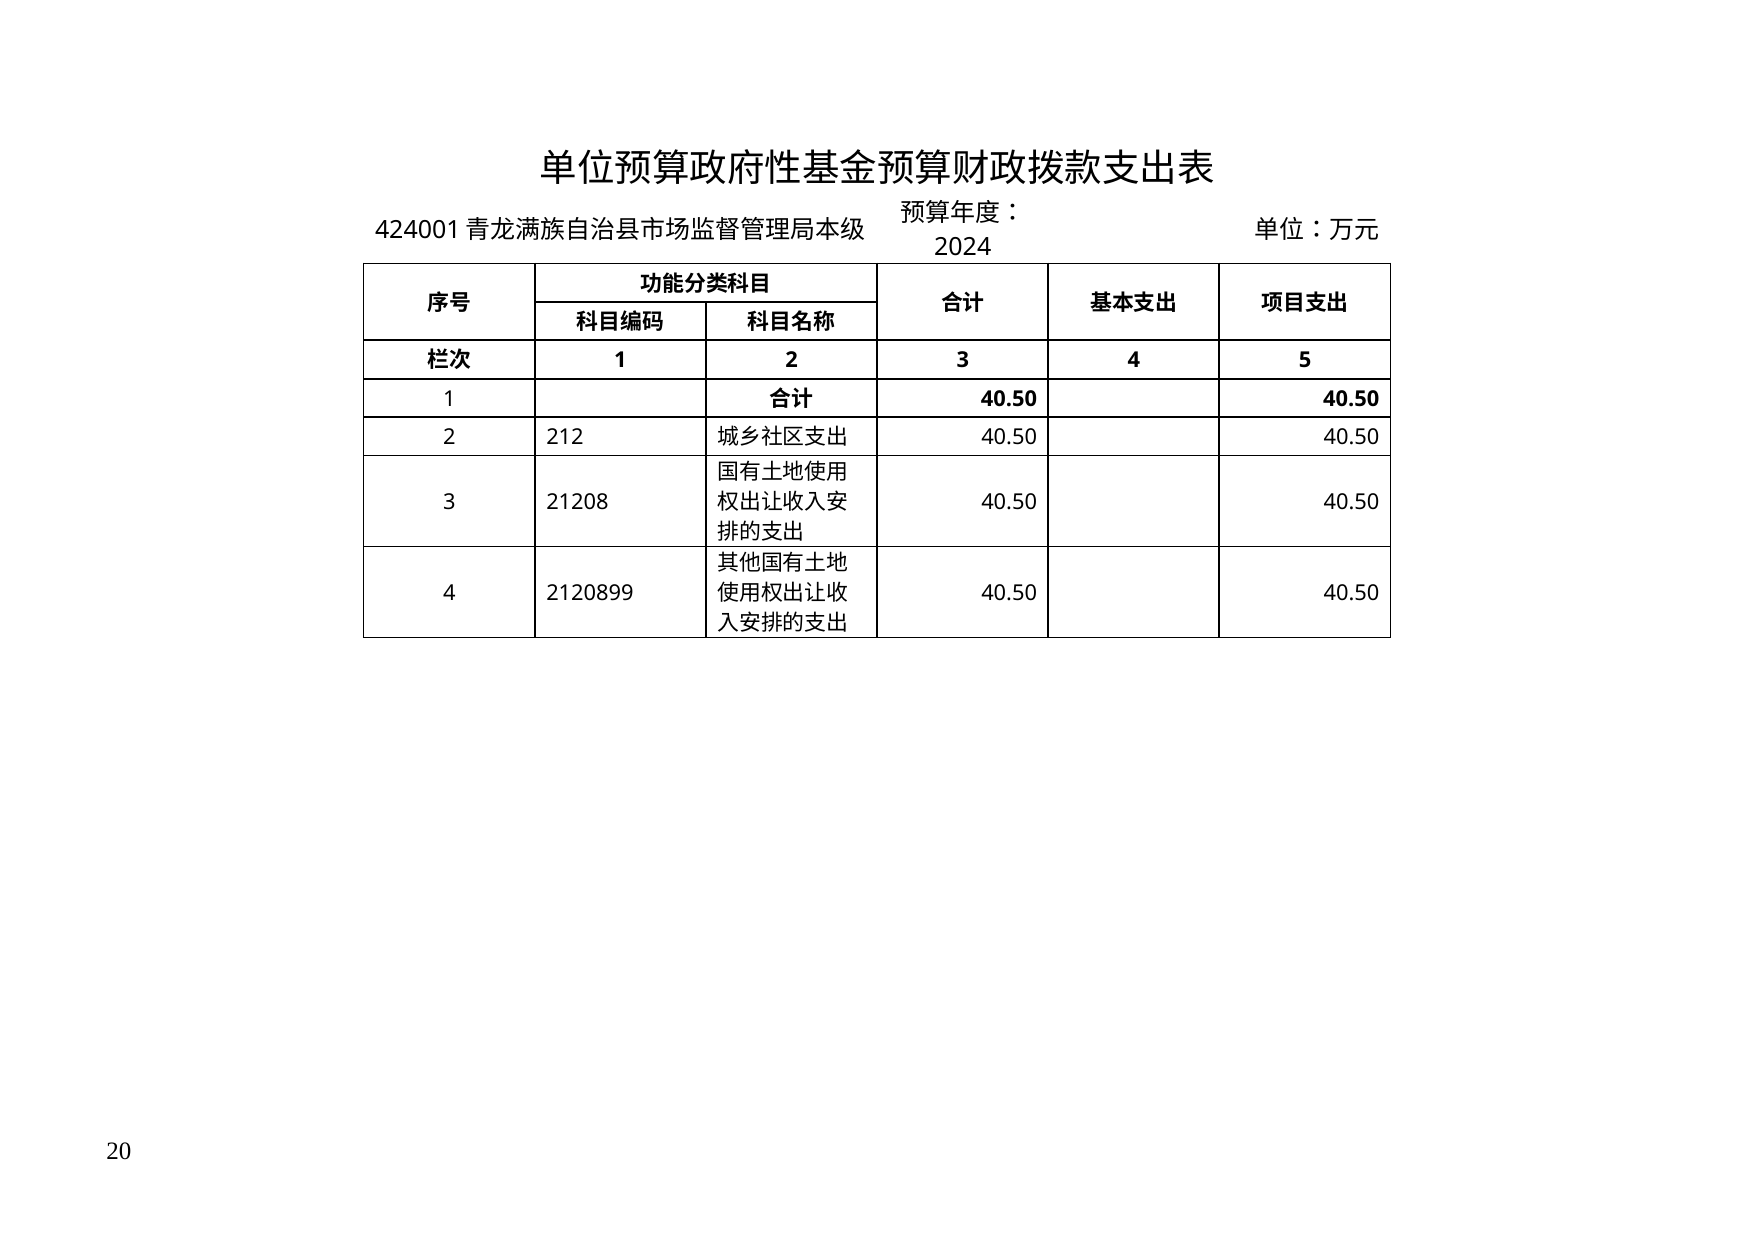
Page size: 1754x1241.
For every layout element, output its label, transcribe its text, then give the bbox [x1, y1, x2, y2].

table_header 单位：万元 [1049, 195, 1390, 262]
table_cell [1049, 456, 1218, 546]
table_cell 功能分类科目 [536, 264, 876, 301]
table_cell 城乡社区支出 [707, 418, 876, 455]
table_cell 40.50 [878, 418, 1047, 455]
table_cell 2 [364, 418, 534, 455]
table_cell 1 [536, 341, 705, 378]
table_cell 项目支出 [1220, 264, 1390, 339]
table_cell 合计 [707, 380, 876, 416]
table_cell 40.50 [878, 380, 1047, 416]
table_cell 合计 [878, 264, 1047, 339]
table_cell 21208 [536, 456, 705, 546]
table_cell 基本支出 [1049, 264, 1218, 339]
table_cell 40.50 [1220, 418, 1390, 455]
text 单位预算政府性基金预算财政拨款支出表 [106, 142, 1648, 193]
table_cell 栏次 [364, 341, 534, 378]
table_cell 3 [878, 341, 1047, 378]
table_cell 40.50 [878, 547, 1047, 637]
table_cell 其他国有土地使用权出让收入安排的支出 [707, 547, 876, 637]
table_cell 国有土地使用权出让收入安排的支出 [707, 456, 876, 546]
table_cell [1049, 418, 1218, 455]
table_cell 科目名称 [707, 303, 876, 339]
table_cell 2 [707, 341, 876, 378]
table_cell [1049, 380, 1218, 416]
table_cell 40.50 [878, 456, 1047, 546]
table_cell 212 [536, 418, 705, 455]
table_cell 40.50 [1220, 547, 1390, 637]
table_cell 4 [364, 547, 534, 637]
table_cell 4 [1049, 341, 1218, 378]
table_cell 1 [364, 380, 534, 416]
table_cell 5 [1220, 341, 1390, 378]
table_cell 序号 [364, 264, 534, 339]
table_cell 40.50 [1220, 380, 1390, 416]
table_header 424001青龙满族自治县市场监督管理局本级 [364, 195, 876, 262]
table_cell 3 [364, 456, 534, 546]
table_cell 科目编码 [536, 303, 705, 339]
table_cell [536, 380, 705, 416]
table_cell 2120899 [536, 547, 705, 637]
table_cell [1049, 547, 1218, 637]
table_header 预算年度：2024 [878, 195, 1047, 262]
table_cell 40.50 [1220, 456, 1390, 546]
